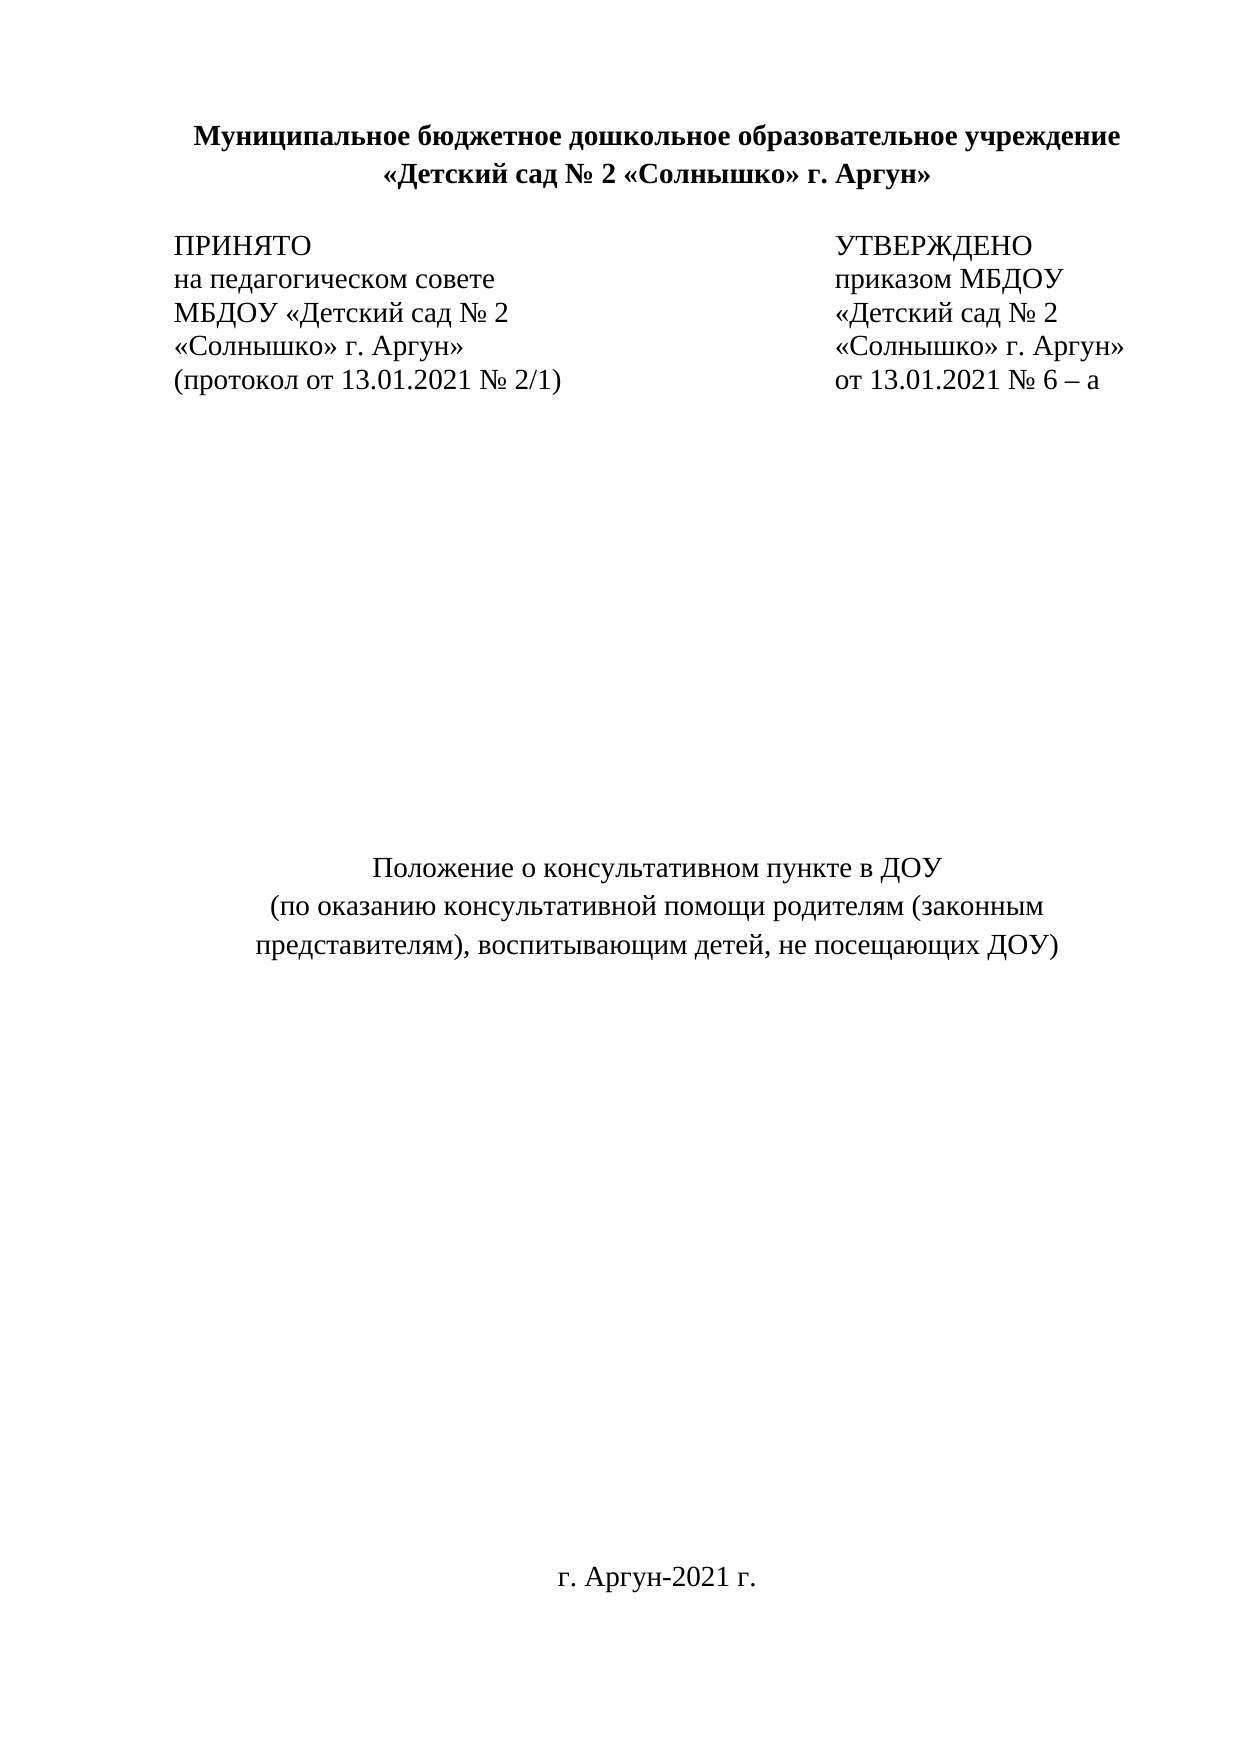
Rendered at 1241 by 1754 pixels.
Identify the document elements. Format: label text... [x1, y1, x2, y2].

text «Детский сад № 2 «Солнышко» г. Аргун» [162, 157, 1152, 190]
text Положение о консультативном пункте в ДОУ [162, 850, 1152, 883]
table_header УТВЕРЖДЕНО приказом МБДОУ «Детский сад № 2 «Солнышко» г. Аргун» от 13.01.2021 № 6 – а [823, 228, 1148, 396]
table_header ПРИНЯТО на педагогическом совете МБДОУ «Детский сад № 2 «Солнышко» г. Аргун» (протокол от 13.01.2021 № 2/1) [163, 228, 823, 396]
text г. Аргун-2021 г. [162, 1559, 1152, 1593]
text Муниципальное бюджетное дошкольное образовательное учреждение [162, 118, 1152, 152]
text (по оказанию консультативной помощи родителям (законным представителям), воспитывающим детей, не посещающих ДОУ) [162, 888, 1152, 960]
